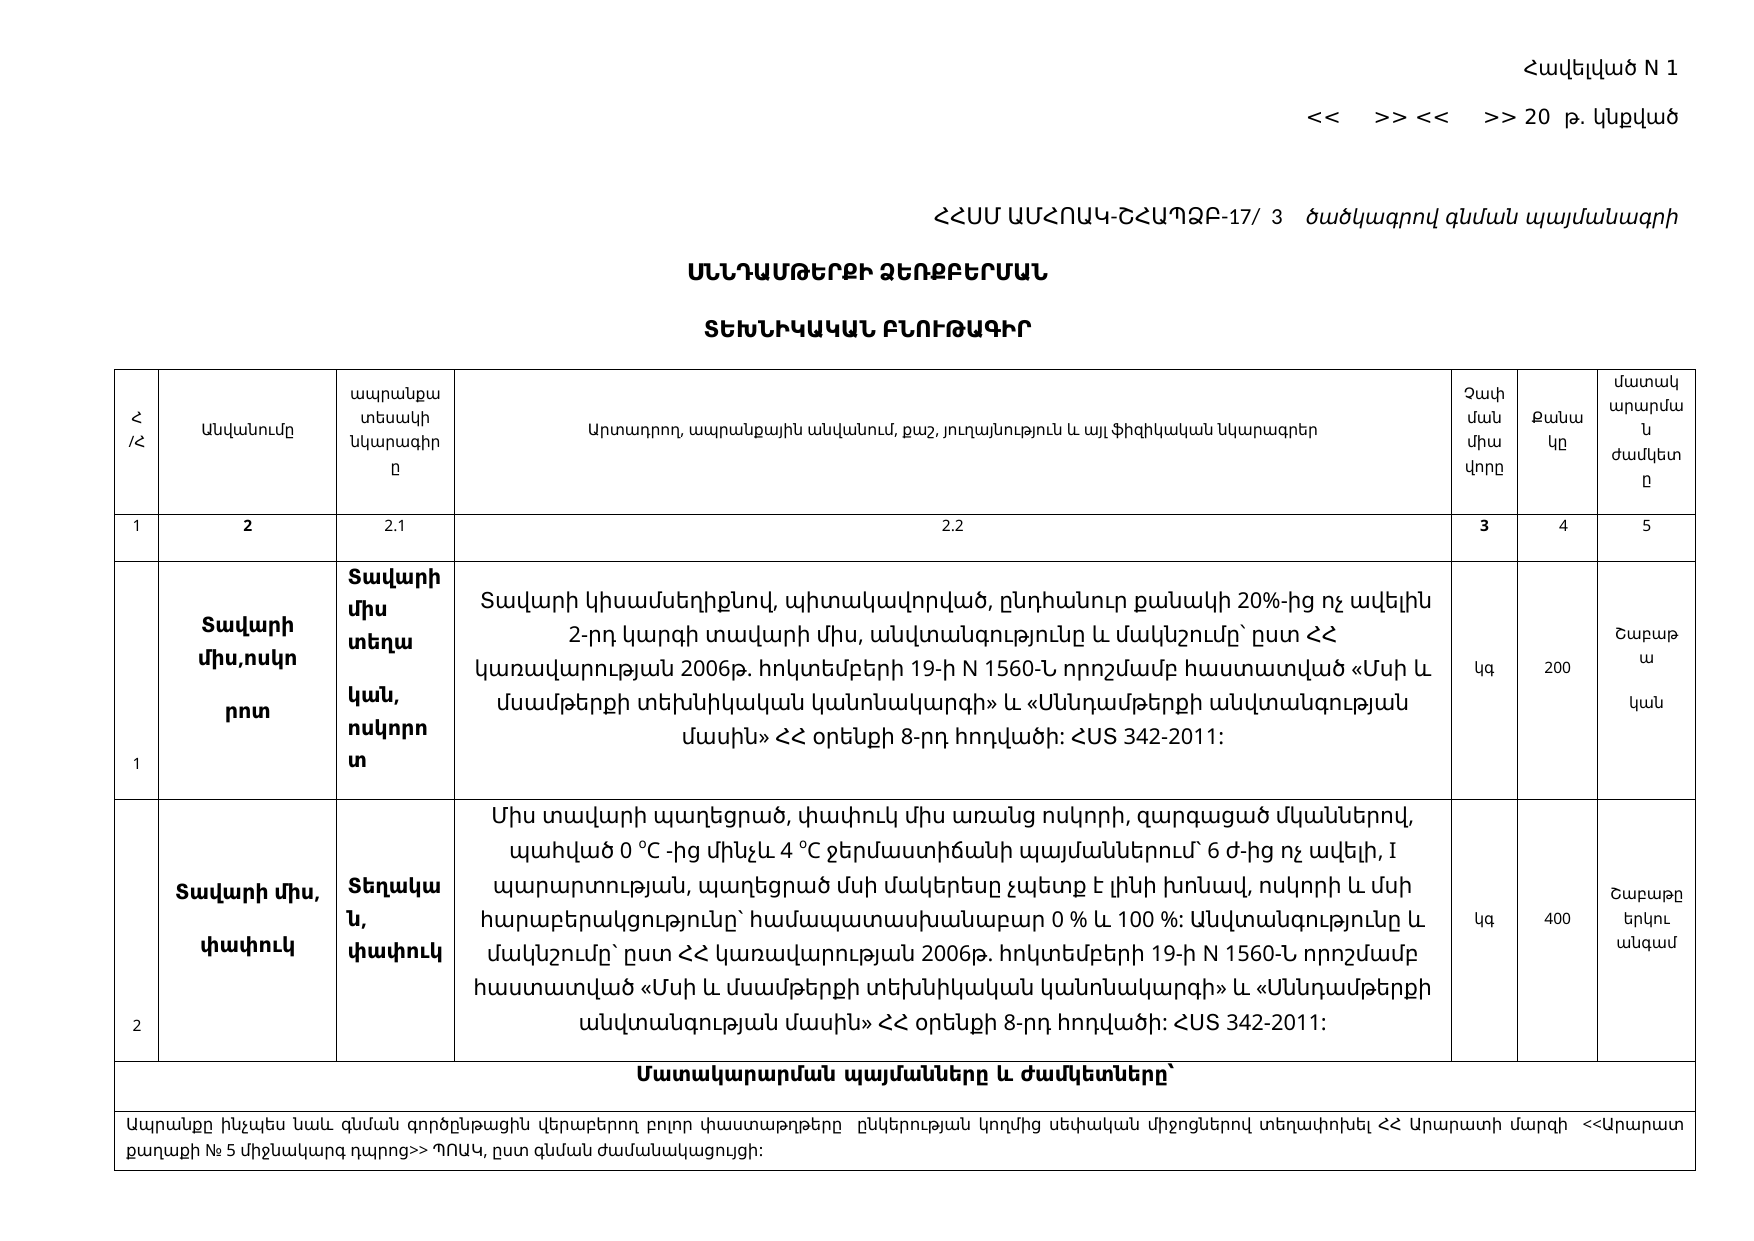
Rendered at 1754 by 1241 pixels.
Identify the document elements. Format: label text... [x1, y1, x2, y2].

table_header Քանակը [1518, 370, 1597, 514]
table_cell Շաբաթա կան [1598, 562, 1695, 799]
table_header Անվանումը [159, 370, 336, 514]
table_cell կգ [1452, 800, 1517, 1061]
text ՍՆՆԴԱՄԹԵՐՔԻ ՁԵՌՔԲԵՐՄԱՆ [56, 256, 1679, 287]
table_cell Տավարի միս, փափուկ [159, 800, 336, 1061]
table_cell 1 [115, 515, 158, 561]
table_cell Միս տավարի պաղեցրած, փափուկ միս առանց ոսկորի, զարգացած մկաններով, պահված 0 օC -ից մինչև 4 օC ջերմաստիճանի պայմաններում` 6 ժ-ից ոչ ավելի, I պարարտության, պաղեցրած մսի մակերեսը չպետք է լինի խոնավ, ոսկորի և մսի հարաբերակցությունը` համապատասխանաբար 0 % և 100 %: Անվտանգությունը և մակնշումը` ըստ ՀՀ կառավարության 2006թ. հոկտեմբերի 19-ի N 1560-Ն որոշմամբ հաստատված «Մսի և մսամթերքի տեխնիկական կանոնակարգի» և «Սննդամթերքի անվտանգության մասին» ՀՀ օրենքի 8-րդ հոդվածի: ՀՍՏ 342-2011: [455, 800, 1451, 1061]
table_cell Տավարի միս տեղա կան, ոսկորոտ [337, 562, 454, 799]
table_cell Մատակարարման պայմանները և ժամկետները՝ [115, 1062, 1695, 1111]
text << >> << >> 20 թ. կնքված [56, 105, 1679, 129]
table_cell Տավարի կիսամսեղիքնով, պիտակավորված, ընդհանուր քանակի 20%-ից ոչ ավելին 2-րդ կարգի տավարի միս, անվտանգությունը և մակնշումը՝ ըստ ՀՀ կառավարության 2006թ. հոկտեմբերի 19-ի N 1560-Ն որոշմամբ հաստատված «Մսի և մսամթերքի տեխնիկական կանոնակարգի» և «Սննդամթերքի անվտանգության մասին» ՀՀ օրենքի 8-րդ հոդվածի: ՀՍՏ 342-2011: [455, 562, 1451, 799]
table_header ապրանքատեսակի նկարագիրը [337, 370, 454, 514]
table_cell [115, 1112, 1695, 1170]
table_cell 200 [1518, 562, 1597, 799]
table_header Չափման միավորը [1452, 370, 1517, 514]
table_cell 1 [115, 562, 158, 799]
table_cell 5 [1598, 515, 1695, 561]
table_cell Տեղական, փափուկ [337, 800, 454, 1061]
table_cell 2 [115, 800, 158, 1061]
table_cell Տավարի միս,ոսկո րոտ [159, 562, 336, 799]
table_header Արտադրող, ապրանքային անվանում, քաշ, յուղայնություն և այլ ֆիզիկական նկարագրեր [455, 370, 1451, 514]
table_cell 4 [1518, 515, 1597, 561]
table_cell 2.1 [337, 515, 454, 561]
table_cell կգ [1452, 562, 1517, 799]
table_cell Շաբաթը երկու անգամ [1598, 800, 1695, 1061]
table_cell 3 [1452, 515, 1517, 561]
table_cell 400 [1518, 800, 1597, 1061]
text ՏԵԽՆԻԿԱԿԱՆ ԲՆՈՒԹԱԳԻՐ [56, 312, 1679, 344]
table_header մատակարարման ժամկետը [1598, 370, 1695, 514]
text ՀՀՍՄ ԱՄՀՈԱԿ-ՇՀԱՊՁԲ-17/ 3 ծածկագրով գնման պայմանագրի [56, 202, 1679, 230]
table_cell 2 [159, 515, 336, 561]
table_cell 2.2 [455, 515, 1451, 561]
table_header Հ/Հ [115, 370, 158, 514]
text Հավելված N 1 [56, 56, 1679, 81]
